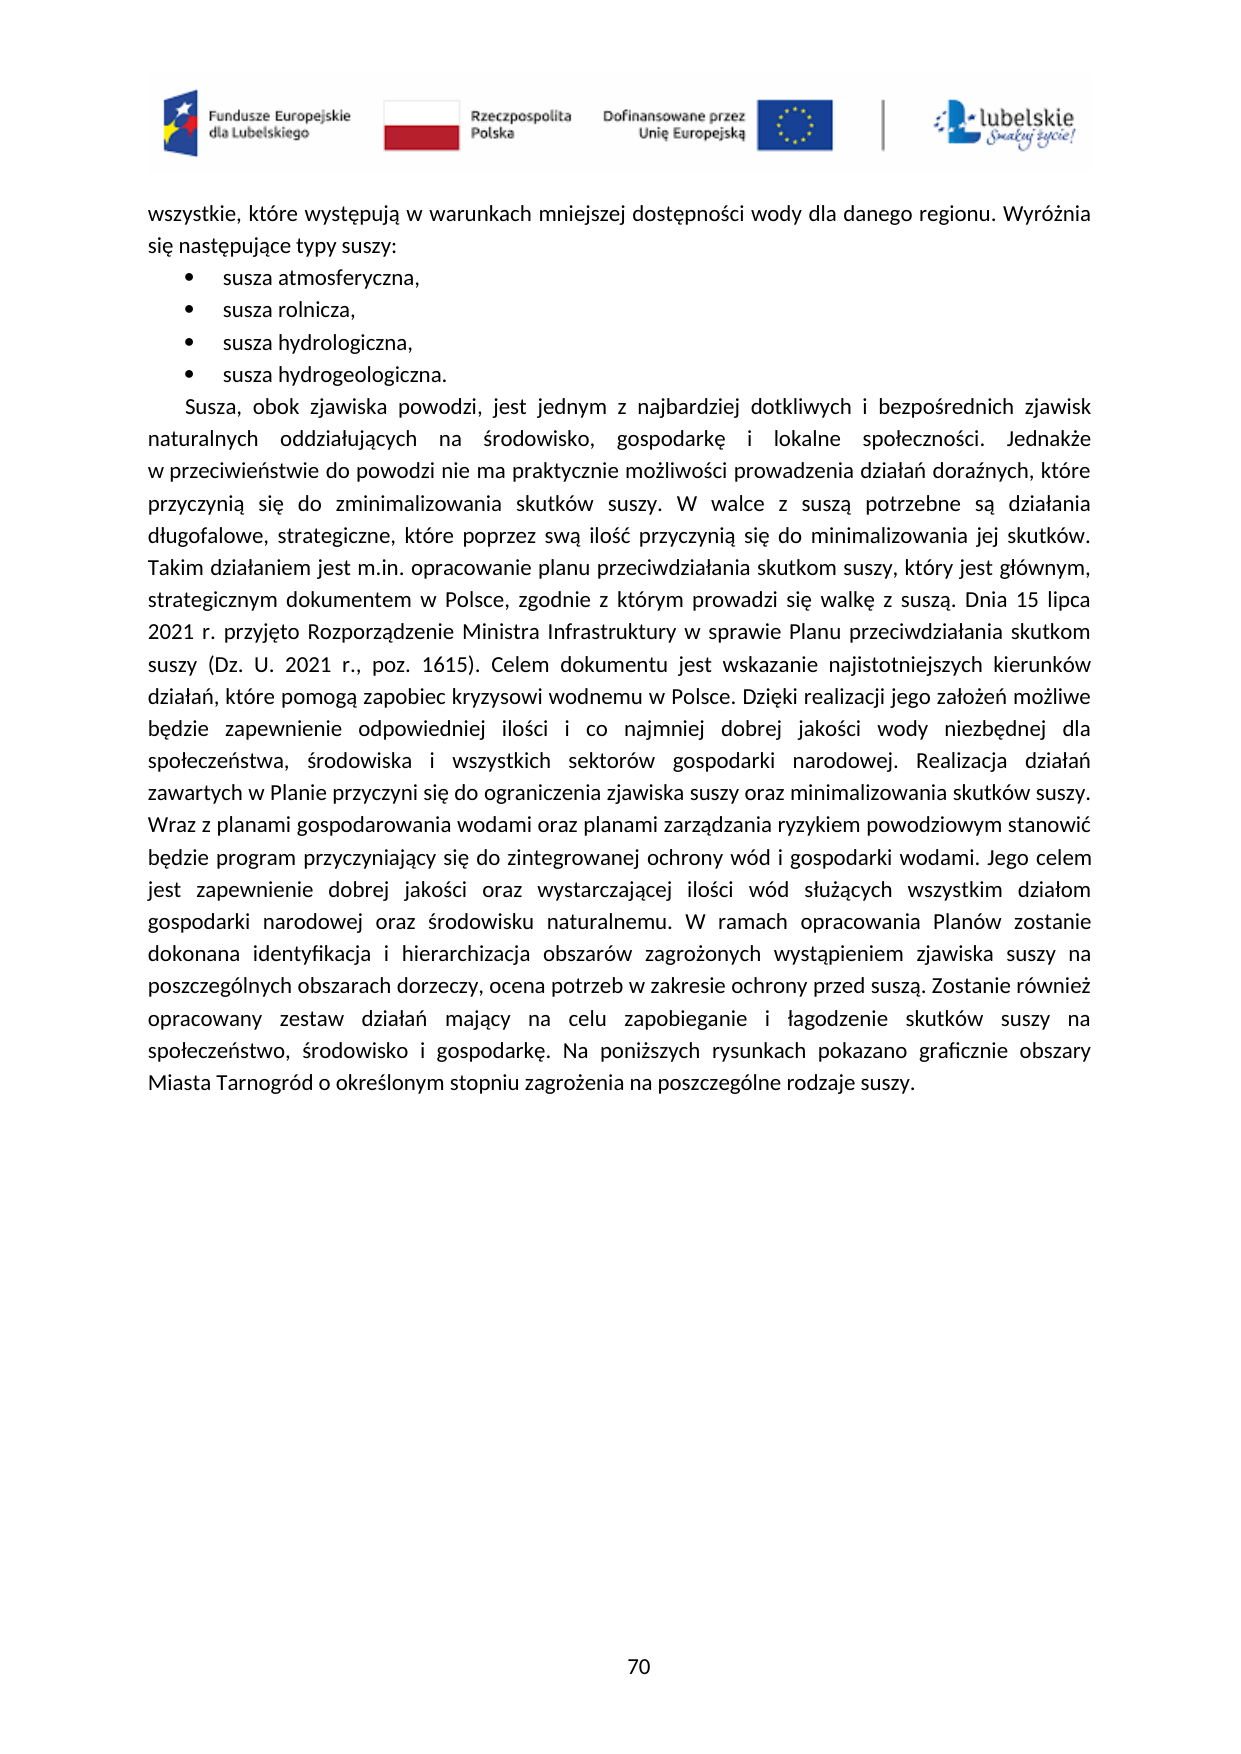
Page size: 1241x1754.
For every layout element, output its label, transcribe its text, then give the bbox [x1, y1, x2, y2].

list susza atmosferyczna, [185, 263, 1093, 291]
picture [147, 73, 1093, 174]
list susza hydrogeologiczna. [185, 360, 1093, 388]
text Susza, obok zjawiska powodzi, jest jednym z najbardziej dotkliwych i bezpośrednich zjawisk naturalnych oddziałujących na środowisko, gospodarkę i lokalne społeczności. Jednakże w przeciwieństwie do powodzi nie ma praktycznie możliwości prowadzenia działań doraźnych, które przyczynią się do zminimalizowania skutków suszy. W walce z suszą potrzebne są działania długofalowe, strategiczne, które poprzez swą ilość przyczynią się do minimalizowania jej skutków. Takim działaniem jest m.in. opracowanie planu przeciwdziałania skutkom suszy, który jest głównym, strategicznym dokumentem w Polsce, zgodnie z którym prowadzi się walkę z suszą. Dnia 15 lipca 2021 r. przyjęto Rozporządzenie Ministra Infrastruktury w sprawie Planu przeciwdziałania skutkom suszy (Dz. U. 2021 r., poz. 1615). Celem dokumentu jest wskazanie najistotniejszych kierunków działań, które pomogą zapobiec kryzysowi wodnemu w Polsce. Dzięki realizacji jego założeń możliwe będzie zapewnienie odpowiedniej ilości i co najmniej dobrej jakości wody niezbędnej dla społeczeństwa, środowiska i wszystkich sektorów gospodarki narodowej. Realizacja działań zawartych w Planie przyczyni się do ograniczenia zjawiska suszy oraz minimalizowania skutków suszy. Wraz z planami gospodarowania wodami oraz planami zarządzania ryzykiem powodziowym stanowić będzie program przyczyniający się do zintegrowanej ochrony wód i gospodarki wodami. Jego celem jest zapewnienie dobrej jakości oraz wystarczającej ilości wód służących wszystkim działom gospodarki narodowej oraz środowisku naturalnemu. W ramach opracowania Planów zostanie dokonana identyfikacja i hierarchizacja obszarów zagrożonych wystąpieniem zjawiska suszy na poszczególnych obszarach dorzeczy, ocena potrzeb w zakresie ochrony przed suszą. Zostanie również opracowany zestaw działań mający na celu zapobieganie i łagodzenie skutków suszy na społeczeństwo, środowisko i gospodarkę. Na poniższych rysunkach pokazano graficznie obszary Miasta Tarnogród o określonym stopniu zagrożenia na poszczególne rodzaje suszy. [148, 392, 1093, 1096]
list susza rolnicza, [185, 296, 1093, 324]
list susza hydrologiczna, [185, 328, 1093, 356]
